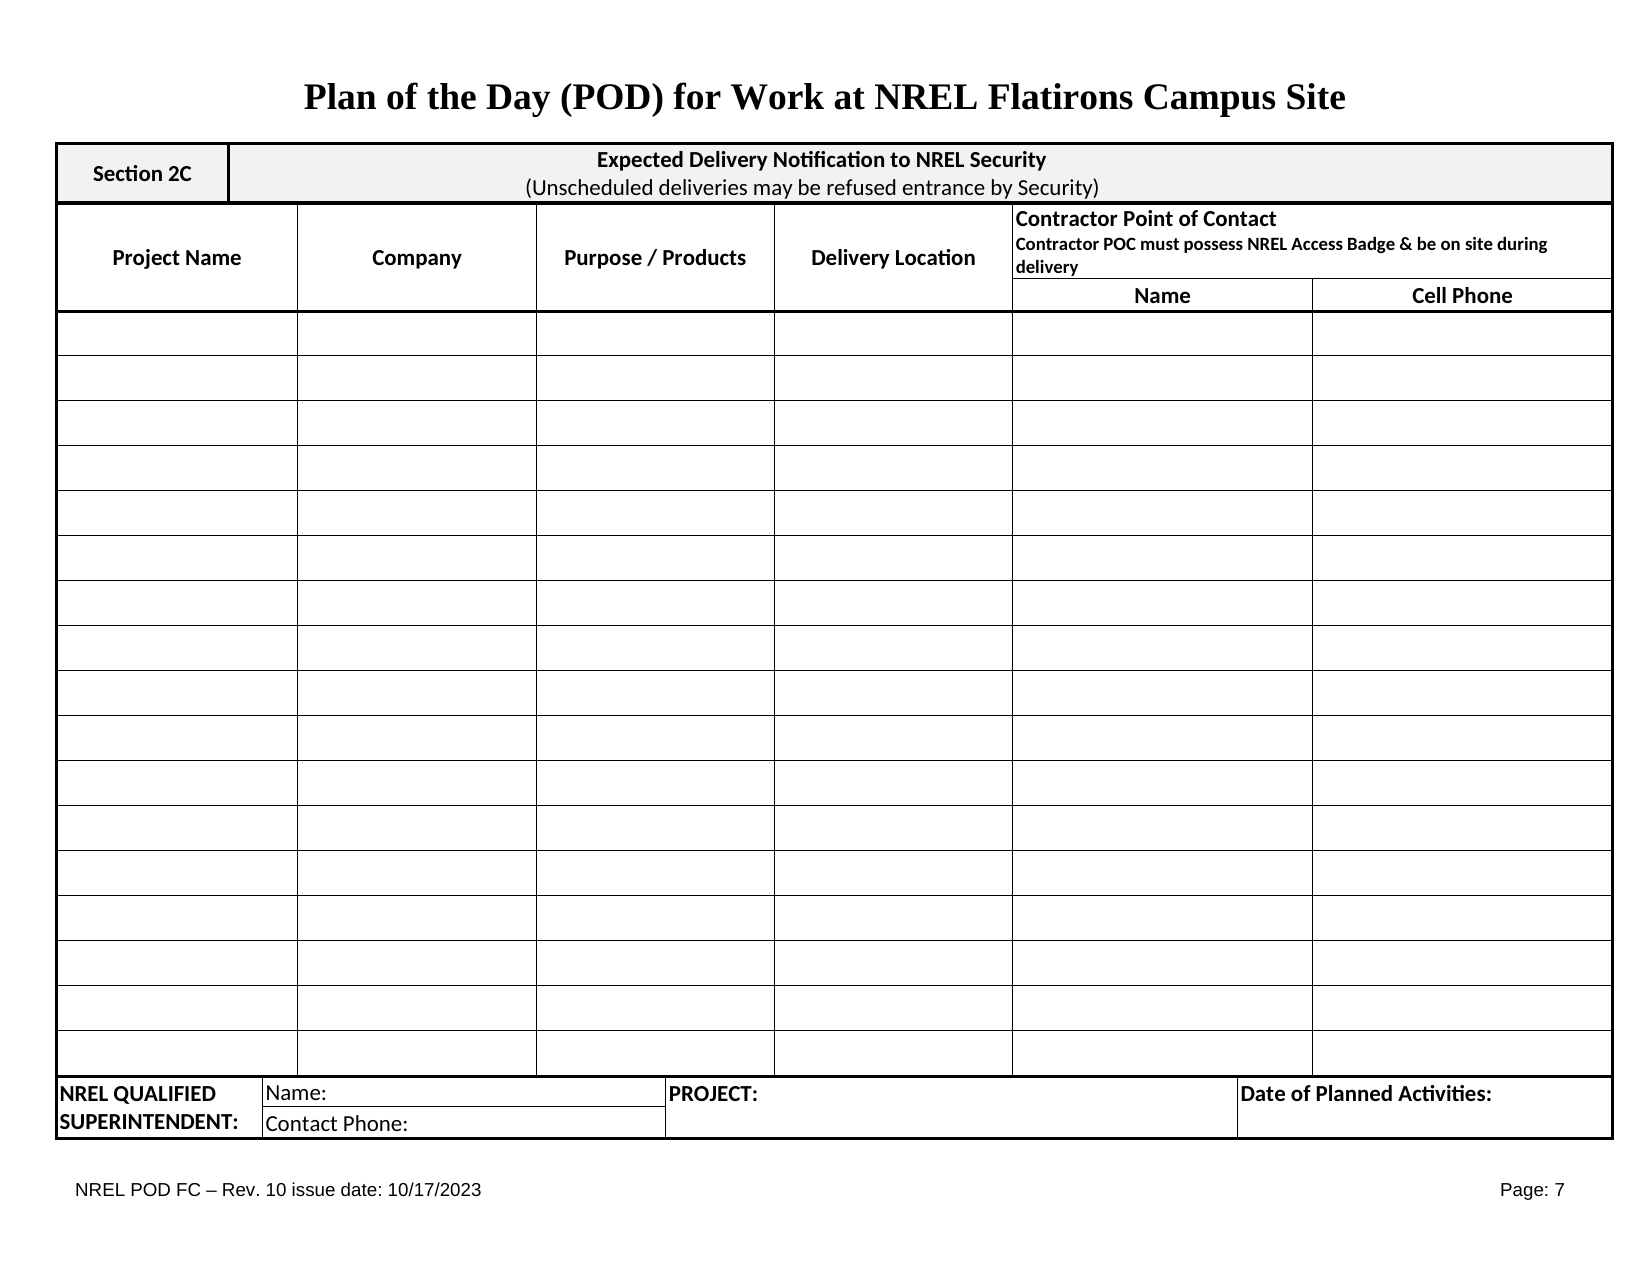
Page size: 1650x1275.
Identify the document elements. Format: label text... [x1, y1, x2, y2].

table_cell [537, 986, 774, 1029]
table_cell [1013, 401, 1312, 444]
table_cell PROJECT: [666, 1078, 1237, 1137]
table_cell [775, 986, 1012, 1029]
table_cell [298, 941, 536, 984]
table_cell [298, 896, 536, 939]
table_cell [537, 806, 774, 849]
table_cell [537, 716, 774, 759]
table_cell [1013, 806, 1312, 849]
table_cell Contact Phone: [263, 1107, 665, 1137]
table_cell [537, 491, 774, 534]
table_cell [58, 313, 297, 354]
table_cell [537, 581, 774, 624]
table_cell [1313, 1031, 1611, 1074]
table_cell [775, 1031, 1012, 1074]
table_cell Contractor Point of Contact Contractor POC must possess NREL Access Badge & be on site during delivery [1013, 205, 1611, 278]
table_cell [1313, 626, 1611, 669]
table_cell [775, 313, 1012, 354]
table_cell [537, 313, 774, 354]
table_cell [1013, 536, 1312, 579]
table_cell [298, 491, 536, 534]
table_cell [1013, 313, 1312, 354]
table_cell [775, 761, 1012, 804]
table_cell [775, 716, 1012, 759]
table_cell [775, 626, 1012, 669]
table_cell [775, 401, 1012, 444]
table_cell [775, 446, 1012, 489]
table_cell [1013, 761, 1312, 804]
table_cell [1013, 491, 1312, 534]
table_cell [58, 626, 297, 669]
table_cell [298, 761, 536, 804]
table_cell [1313, 401, 1611, 444]
table_cell [58, 761, 297, 804]
table_cell [537, 851, 774, 894]
table_cell [298, 446, 536, 489]
table_cell [58, 671, 297, 714]
table_cell [1013, 896, 1312, 939]
table_cell [58, 806, 297, 849]
table_cell [1313, 313, 1611, 354]
table_cell [1313, 896, 1611, 939]
table_cell [537, 1031, 774, 1074]
table_cell [1313, 536, 1611, 579]
table_cell Delivery Location [775, 205, 1012, 309]
table_cell [58, 716, 297, 759]
table_cell [298, 356, 536, 399]
table_cell [537, 401, 774, 444]
table_cell [1013, 941, 1312, 984]
table_cell [1013, 716, 1312, 759]
table_cell [1013, 446, 1312, 489]
table_cell [58, 356, 297, 399]
table_cell [58, 851, 297, 894]
table_cell Project Name [58, 205, 297, 309]
table_cell [58, 491, 297, 534]
table_cell [775, 896, 1012, 939]
table_cell [58, 986, 297, 1029]
table_cell [1313, 356, 1611, 399]
table_cell Name [1013, 279, 1312, 309]
table_cell [537, 446, 774, 489]
table_cell Purpose / Products [537, 205, 774, 309]
table_header Section 2C [58, 145, 227, 201]
table_cell [58, 581, 297, 624]
table_cell Cell Phone [1313, 279, 1611, 309]
table_cell [298, 851, 536, 894]
table_cell [298, 626, 536, 669]
table_cell [58, 1031, 297, 1074]
table_cell [1013, 671, 1312, 714]
table_cell [298, 1031, 536, 1074]
table_cell [58, 446, 297, 489]
table_cell [298, 536, 536, 579]
table_cell [775, 851, 1012, 894]
table_cell [537, 896, 774, 939]
table_cell Company [298, 205, 536, 309]
table_cell [1013, 986, 1312, 1029]
table_cell Name: [263, 1078, 665, 1106]
table_cell [537, 671, 774, 714]
table_cell [775, 356, 1012, 399]
table_cell [1013, 1031, 1312, 1074]
table_header Expected Delivery Notification to NREL Security (Unscheduled deliveries may be refused entrance by Security) [230, 145, 1611, 201]
table_cell [298, 986, 536, 1029]
table_cell [1313, 716, 1611, 759]
table_cell [537, 941, 774, 984]
table_cell [775, 941, 1012, 984]
table_cell [1013, 626, 1312, 669]
table_cell [58, 896, 297, 939]
table_cell [58, 941, 297, 984]
table_cell [1313, 851, 1611, 894]
table_cell [298, 716, 536, 759]
table_cell [1013, 581, 1312, 624]
table_cell [298, 581, 536, 624]
table_cell [1313, 986, 1611, 1029]
table_cell [298, 313, 536, 354]
table_cell Date of Planned Activities: [1238, 1078, 1611, 1137]
table_cell [775, 671, 1012, 714]
table_cell [1013, 356, 1312, 399]
table_cell NREL QUALIFIED SUPERINTENDENT: [58, 1078, 262, 1137]
table_cell [298, 806, 536, 849]
table_cell [537, 536, 774, 579]
table_cell [775, 491, 1012, 534]
table_cell [1013, 851, 1312, 894]
table_cell [1313, 941, 1611, 984]
table_cell [775, 581, 1012, 624]
table_cell [1313, 446, 1611, 489]
table_cell [58, 536, 297, 579]
table_cell [537, 356, 774, 399]
table_cell [58, 401, 297, 444]
table_cell [1313, 581, 1611, 624]
table_cell [1313, 761, 1611, 804]
table_cell [1313, 806, 1611, 849]
table_cell [1313, 671, 1611, 714]
table_cell [298, 401, 536, 444]
table_cell [775, 536, 1012, 579]
table_cell [537, 626, 774, 669]
table_cell [537, 761, 774, 804]
table_cell [298, 671, 536, 714]
table_cell [775, 806, 1012, 849]
table_cell [1313, 491, 1611, 534]
